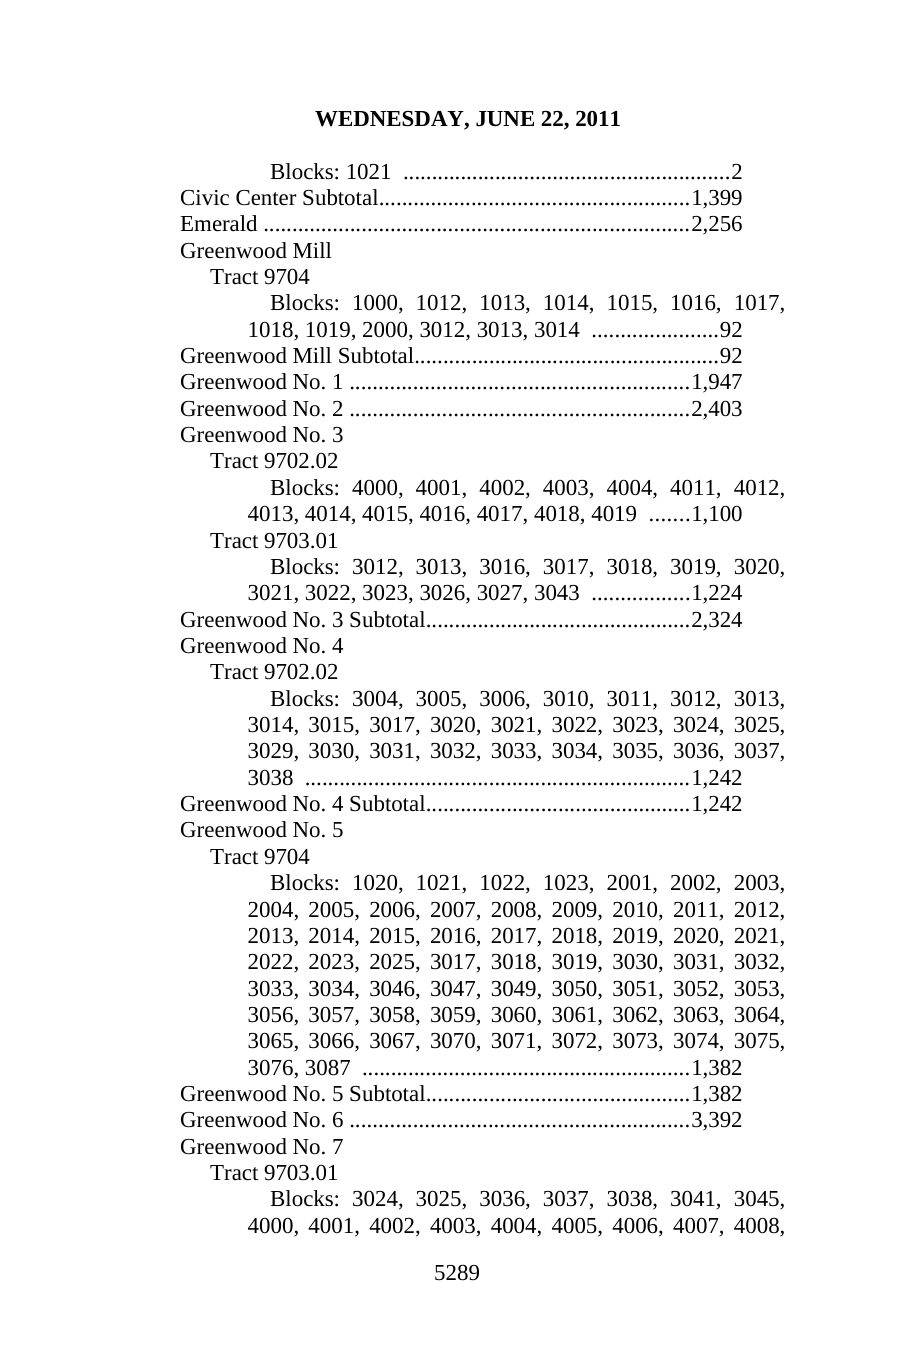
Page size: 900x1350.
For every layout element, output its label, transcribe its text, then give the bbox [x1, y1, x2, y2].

text Blocks: 3004, 3005, 3006, 3010, 3011, 3012, 3013, 3014, 3015, 3017, 3020, 3021, 3022, 3023, 3024, 3025, 3029, 3030, 3031, 3032, 3033, 3034, 3035, 3036, 3037, 3038 1,242 [247, 685, 786, 790]
text Greenwood No. 2 2,403 [157, 395, 786, 421]
text Tract 9704 [187, 843, 786, 869]
text Greenwood No. 3 Subtotal 2,324 [157, 606, 786, 632]
text Civic Center Subtotal 1,399 [157, 184, 786, 210]
text Blocks: 3024, 3025, 3036, 3037, 3038, 3041, 3045, 4000, 4001, 4002, 4003, 4004, 4005, 4006, 4007, 4008, 4009, 4010, 4011, 4012, 4013, 4014 1,329 [247, 1186, 786, 1238]
text Greenwood No. 3 [157, 421, 786, 448]
text Tract 9704 [187, 263, 786, 289]
text Tract 9703.01 [187, 1159, 786, 1186]
text Greenwood Mill [157, 237, 786, 263]
text Greenwood No. 4 Subtotal 1,242 [157, 790, 786, 817]
text Blocks: 4000, 4001, 4002, 4003, 4004, 4011, 4012, 4013, 4014, 4015, 4016, 4017, 4018, 4019 1,100 [247, 474, 786, 527]
text Greenwood No. 5 Subtotal 1,382 [157, 1080, 786, 1106]
text Greenwood No. 4 [157, 632, 786, 658]
text Blocks: 3012, 3013, 3016, 3017, 3018, 3019, 3020, 3021, 3022, 3023, 3026, 3027, 3043 1,224 [247, 553, 786, 606]
text Blocks: 1000, 1012, 1013, 1014, 1015, 1016, 1017, 1018, 1019, 2000, 3012, 3013, 3014 92 [247, 289, 786, 342]
text Tract 9702.02 [187, 448, 786, 474]
text Blocks: 1021 2 [247, 158, 786, 184]
text Tract 9703.01 [187, 527, 786, 553]
text Emerald 2,256 [157, 210, 786, 237]
text Blocks: 1020, 1021, 1022, 1023, 2001, 2002, 2003, 2004, 2005, 2006, 2007, 2008, 2009, 2010, 2011, 2012, 2013, 2014, 2015, 2016, 2017, 2018, 2019, 2020, 2021, 2022, 2023, 2025, 3017, 3018, 3019, 3030, 3031, 3032, 3033, 3034, 3046, 3047, 3049, 3050, 3051, 3052, 3053, 3056, 3057, 3058, 3059, 3060, 3061, 3062, 3063, 3064, 3065, 3066, 3067, 3070, 3071, 3072, 3073, 3074, 3075, 3076, 3087 1,382 [247, 869, 786, 1080]
text Greenwood No. 7 [157, 1133, 786, 1159]
text Tract 9702.02 [187, 658, 786, 685]
text Greenwood No. 5 [157, 817, 786, 843]
text Greenwood Mill Subtotal 92 [157, 342, 786, 368]
text Greenwood No. 1 1,947 [157, 368, 786, 395]
text Greenwood No. 6 3,392 [157, 1106, 786, 1133]
